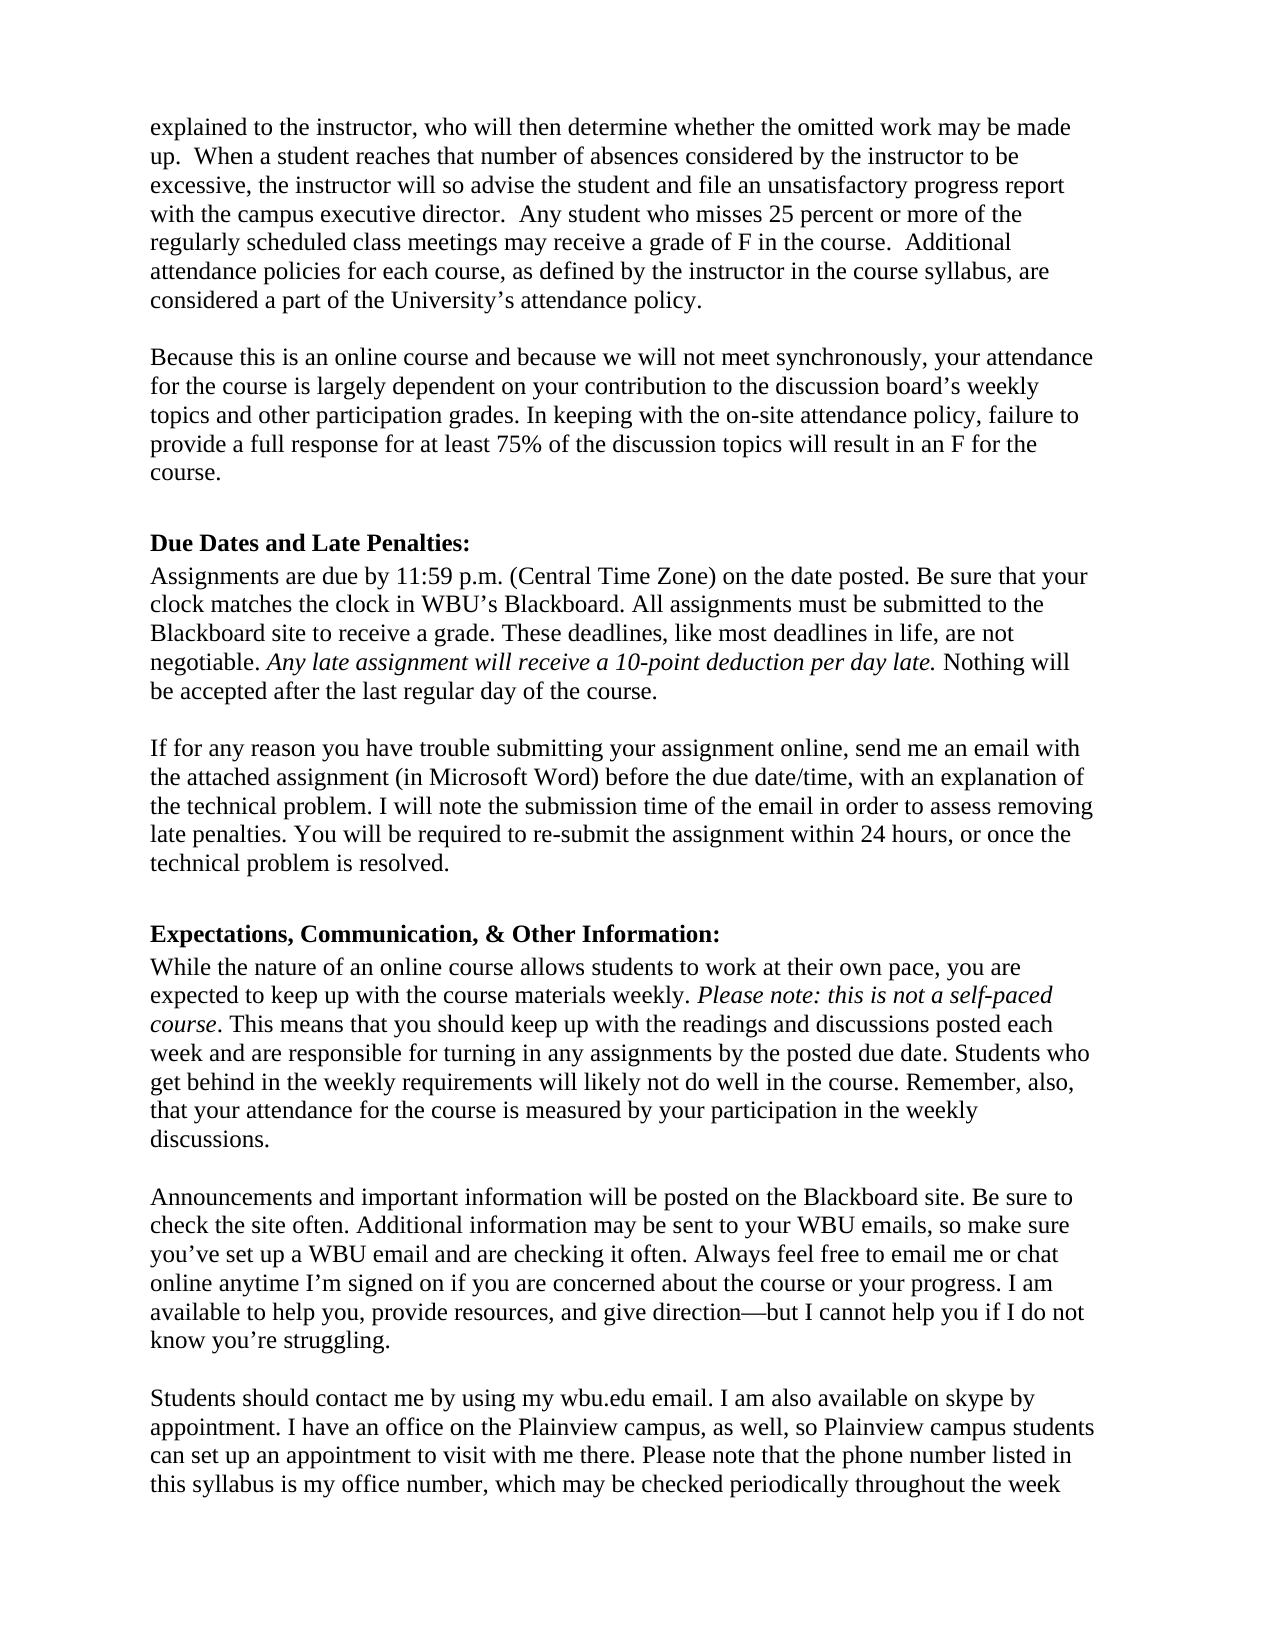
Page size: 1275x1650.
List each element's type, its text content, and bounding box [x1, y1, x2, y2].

subtitle Due Dates and Late Penalties: [150, 528, 1097, 557]
text Assignments are due by 11:59 p.m. (Central Time Zone) on the date posted. Be sure that your clock matches the clock in WBU’s Blackboard. All assignments must be submitted to the Blackboard site to receive a grade. These deadlines, like most deadlines in life, are not negotiable. Any late assignment will receive a 10-point deduction per day late. Nothing will be accepted after the last regular day of the course. [150, 561, 1097, 704]
text While the nature of an online course allows students to work at their own pace, you are expected to keep up with the course materials weekly. Please note: this is not a self-paced course. This means that you should keep up with the readings and discussions posted each week and are responsible for turning in any assignments by the posted due date. Students who get behind in the weekly requirements will likely not do well in the course. Remember, also, that your attendance for the course is measured by your participation in the weekly discussions. [150, 952, 1097, 1153]
subtitle Expectations, Communication, & Other Information: [150, 919, 1097, 947]
text If for any reason you have trouble submitting your assignment online, send me an email with the attached assignment (in Microsoft Word) before the due date/time, with an explanation of the technical problem. I will note the submission time of the email in order to assess removing late penalties. You will be required to re-submit the assignment within 24 hours, or once the technical problem is resolved. [150, 733, 1097, 877]
text Because this is an online course and because we will not meet synchronously, your attendance for the course is largely dependent on your contribution to the discussion board’s weekly topics and other participation grades. In keeping with the on-site attendance policy, failure to provide a full response for at least 75% of the discussion topics will result in an F for the course. [150, 342, 1097, 486]
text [150, 1383, 1097, 1498]
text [150, 112, 1097, 314]
text Announcements and important information will be posted on the Blackboard site. Be sure to check the site often. Additional information may be sent to your WBU emails, so make sure you’ve set up a WBU email and are checking it often. Always feel free to email me or chat online anytime I’m signed on if you are concerned about the course or your progress. I am available to help you, provide resources, and give direction—but I cannot help you if I do not know you’re struggling. [150, 1182, 1097, 1354]
